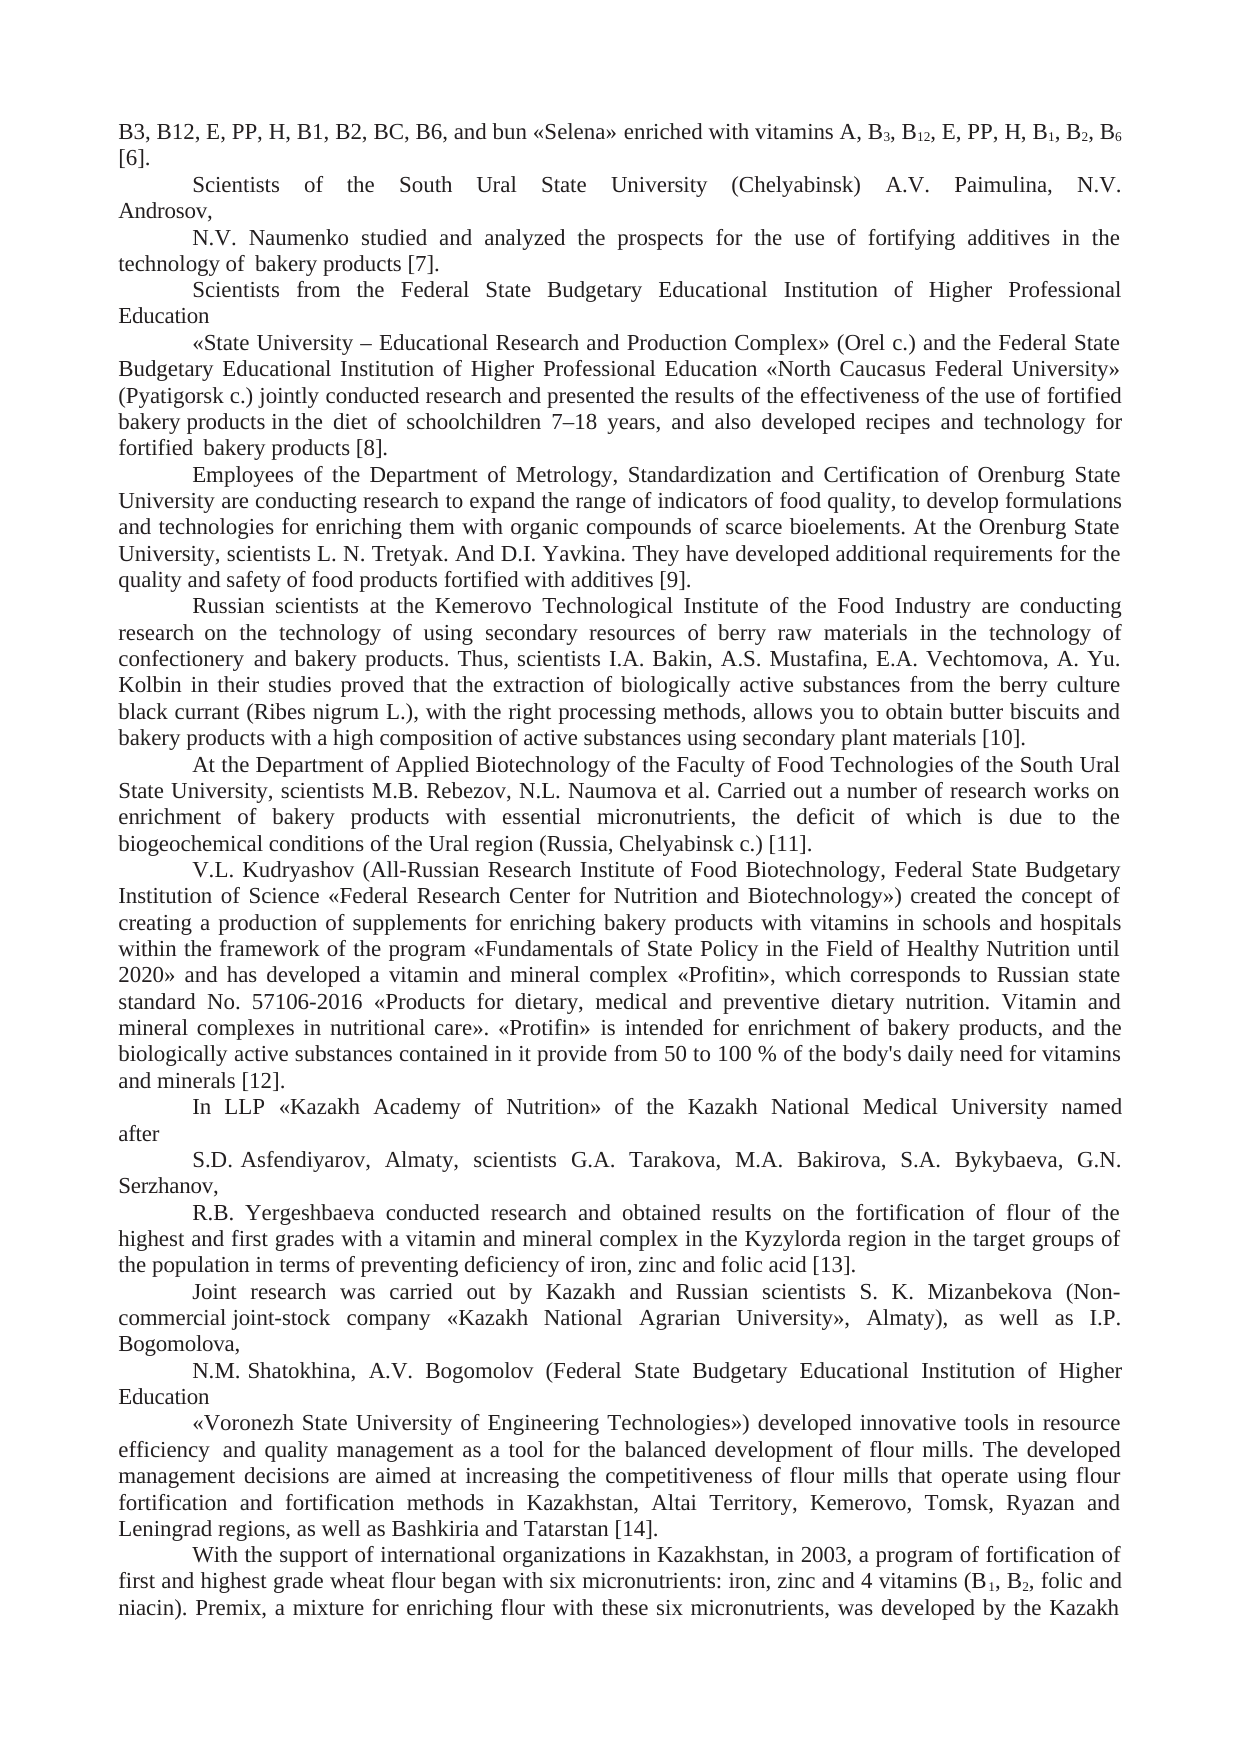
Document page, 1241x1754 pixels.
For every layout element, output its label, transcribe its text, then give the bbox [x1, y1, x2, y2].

text Employees of the Department of Metrology, Standardization and Certification of Orenburg State University are conducting research to expand the range of indicators of food quality, to develop formulations and technologies for enriching them with organic compounds of scarce bioelements. At the Orenburg State University, scientists L. N. Tretyak. And D.I. Yavkina. They have developed additional requirements for the quality and safety of food products fortified with additives [9]. [118, 461, 1122, 592]
text S.D. Asfendiyarov, Almaty, scientists G.A. Tarakova, M.A. Bakirova, S.A. Bykybaeva, G.N. Serzhanov, [118, 1146, 1122, 1199]
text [118, 1541, 1122, 1620]
text N.V. Naumenko studied and analyzed the prospects for the use of fortifying additives in the technology of bakery products [7]. [118, 223, 1122, 276]
text Russian scientists at the Kemerovo Technological Institute of the Food Industry are conducting research on the technology of using secondary resources of berry raw materials in the technology of confectionery and bakery products. Thus, scientists I.A. Bakin, A.S. Mustafina, E.A. Vechtomova, A. Yu. Kolbin in their studies proved that the extraction of biologically active substances from the berry culture black currant (Ribes nigrum L.), with the right processing methods, allows you to obtain butter biscuits and bakery products with a high composition of active substances using secondary plant materials [10]. [118, 592, 1122, 751]
text Scientists from the Federal State Budgetary Educational Institution of Higher Professional Education [118, 276, 1122, 329]
text At the Department of Applied Biotechnology of the Faculty of Food Technologies of the South Ural State University, scientists M.B. Rebezov, N.L. Naumova et al. Carried out a number of research works on enrichment of bakery products with essential micronutrients, the deficit of which is due to the biogeochemical conditions of the Ural region (Russia, Chelyabinsk с.) [11]. [118, 751, 1122, 856]
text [118, 118, 1122, 171]
text Joint research was carried out by Kazakh and Russian scientists S. K. Mizanbekova (Non-commercial joint-stock company «Kazakh National Agrarian University», Almaty), as well as I.P. Bogomolova, [118, 1278, 1122, 1357]
text «State University – Educational Research and Production Complex» (Orel с.) and the Federal State Budgetary Educational Institution of Higher Professional Education «North Caucasus Federal University» (Pyatigorsk с.) jointly conducted research and presented the results of the effectiveness of the use of fortified bakery products in the diet of schoolchildren 7–18 years, and also developed recipes and technology for fortified bakery products [8]. [118, 329, 1122, 461]
text «Voronezh State University of Engineering Technologies») developed innovative tools in resource efficiency and quality management as a tool for the balanced development of flour mills. The developed management decisions are aimed at increasing the competitiveness of flour mills that operate using flour fortification and fortification methods in Kazakhstan, Altai Territory, Kemerovo, Tomsk, Ryazan and Leningrad regions, as well as Bashkiria and Tatarstan [14]. [118, 1409, 1122, 1541]
text R.B. Yergeshbaeva conducted research and obtained results on the fortification of flour of the highest and first grades with a vitamin and mineral complex in the Kyzylorda region in the target groups of the population in terms of preventing deficiency of iron, zinc and folic acid [13]. [118, 1199, 1122, 1278]
text V.L. Kudryashov (All-Russian Research Institute of Food Biotechnology, Federal State Budgetary Institution of Science «Federal Research Center for Nutrition and Biotechnology») created the concept of creating a production of supplements for enriching bakery products with vitamins in schools and hospitals within the framework of the program «Fundamentals of State Policy in the Field of Healthy Nutrition until 2020» and has developed a vitamin and mineral complex «Profitin», which corresponds to Russian state standard No. 57106-2016 «Products for dietary, medical and preventive dietary nutrition. Vitamin and mineral complexes in nutritional care». «Protifin» is intended for enrichment of bakery products, and the biologically active substances contained in it provide from 50 to 100 % of the body's daily need for vitamins and minerals [12]. [118, 856, 1122, 1093]
text In LLP «Kazakh Academy of Nutrition» of the Kazakh National Medical University named after [118, 1093, 1122, 1146]
text N.M. Shatokhina, A.V. Bogomolov (Federal State Budgetary Educational Institution of Higher Education [118, 1357, 1122, 1409]
text Scientists of the South Ural State University (Chelyabinsk) A.V. Paimulina, N.V. Androsov, [118, 171, 1122, 223]
